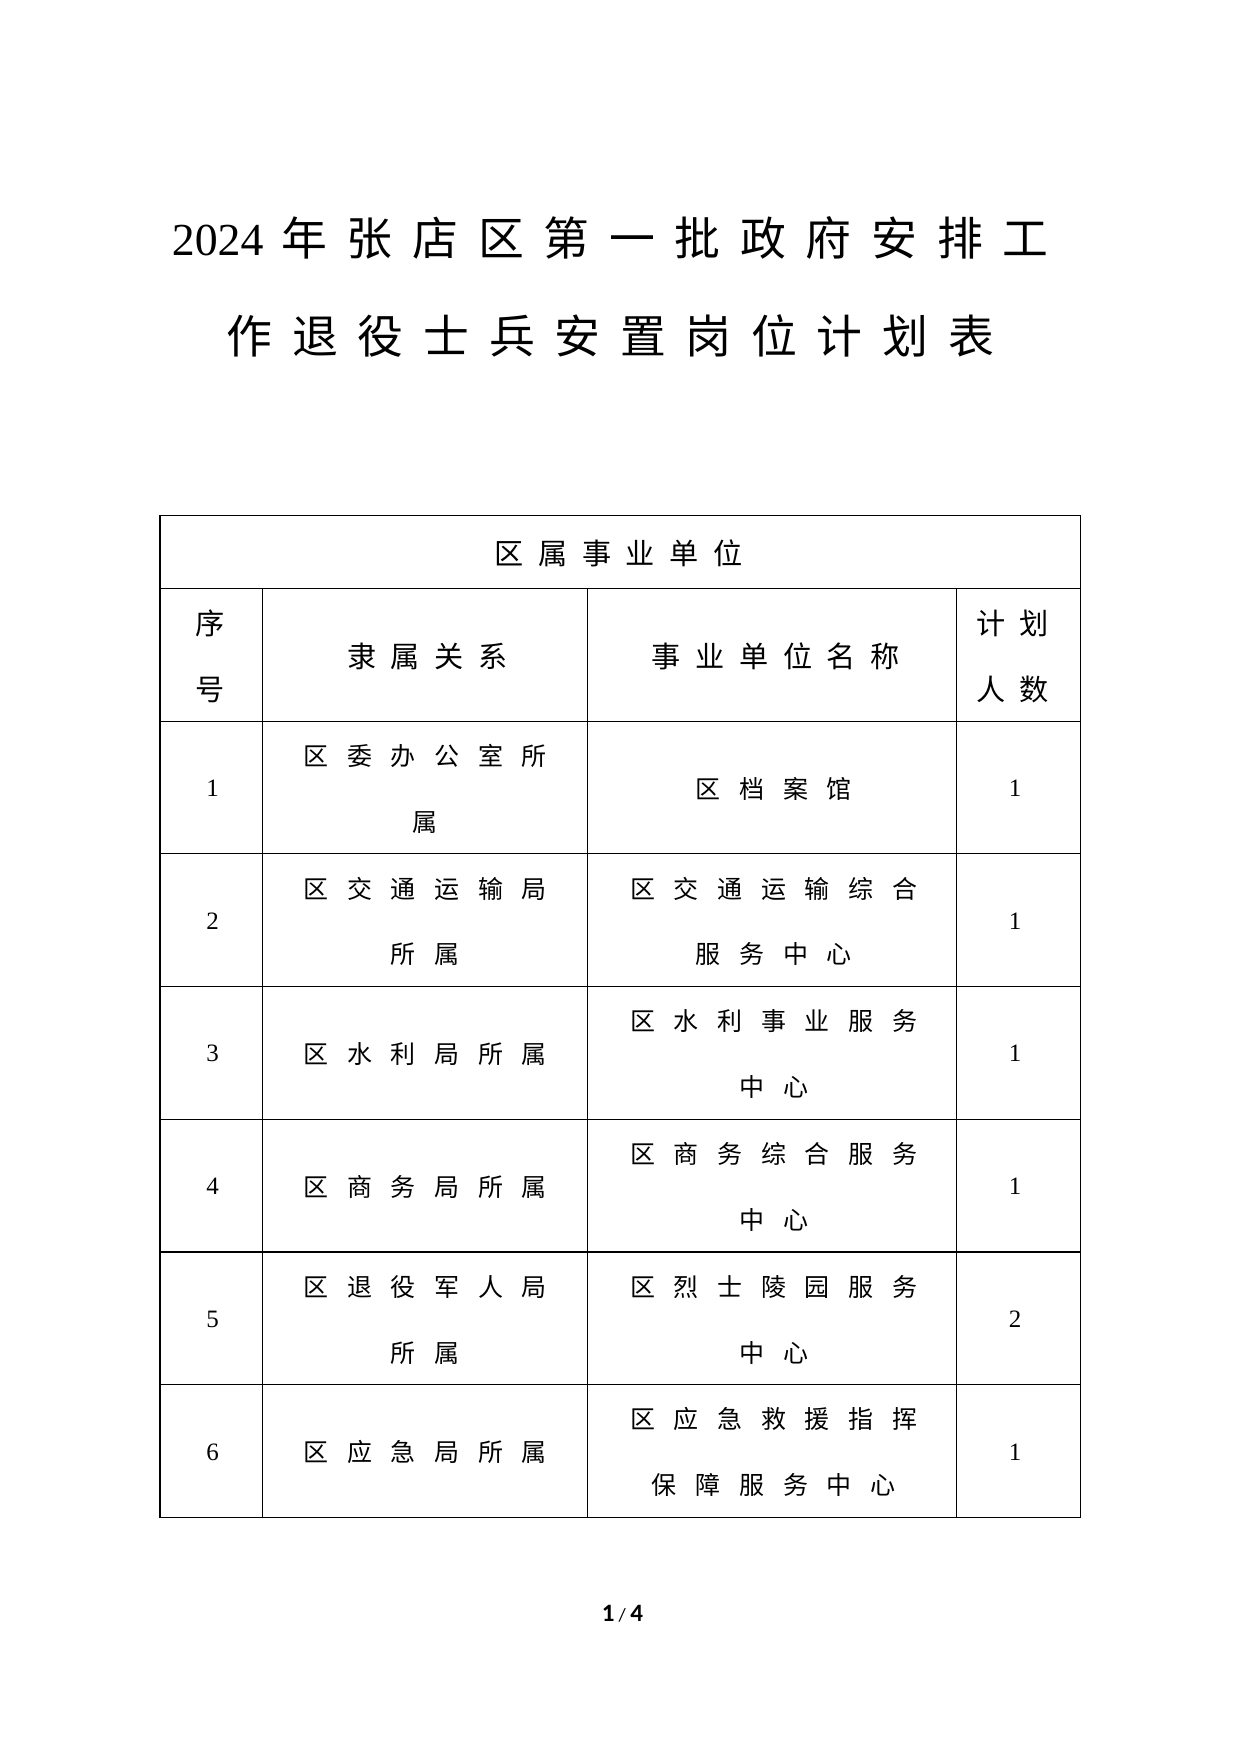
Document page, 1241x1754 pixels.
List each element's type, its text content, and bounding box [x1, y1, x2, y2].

table_cell 事业单位名称 [588, 589, 956, 721]
table_cell 1 [957, 1385, 1080, 1517]
table_cell 1 [161, 722, 262, 853]
text 2024年张店区第一批政府安排工作退役士兵安置岗位计划表 [161, 186, 1079, 383]
table_cell 4 [161, 1120, 262, 1251]
table_cell 2 [161, 854, 262, 986]
table_cell 区应急救援指挥保障服务中心 [588, 1385, 956, 1517]
table_cell 1 [957, 987, 1080, 1119]
table_cell 区委办公室所属 [263, 722, 587, 853]
table_cell 1 [957, 722, 1080, 853]
table_cell 区商务局所属 [263, 1120, 587, 1251]
table_header 区属事业单位 [161, 516, 1080, 588]
table_cell 1 [957, 854, 1080, 986]
table_cell 区交通运输综合服务中心 [588, 854, 956, 986]
table_cell 区商务综合服务中心 [588, 1120, 956, 1251]
table_cell 3 [161, 987, 262, 1119]
table_cell 2 [957, 1253, 1080, 1384]
table_cell 序号 [161, 589, 262, 721]
table_cell 5 [161, 1253, 262, 1384]
table_cell 隶属关系 [263, 589, 587, 721]
table_cell 区应急局所属 [263, 1385, 587, 1517]
table_cell 区水利事业服务中心 [588, 987, 956, 1119]
table_cell 6 [161, 1385, 262, 1517]
table_cell 区烈士陵园服务中心 [588, 1253, 956, 1384]
table_cell 计划 人数 [957, 589, 1080, 721]
table_cell 区档案馆 [588, 722, 956, 853]
table_cell 区交通运输局所属 [263, 854, 587, 986]
table_cell 1 [957, 1120, 1080, 1251]
table_cell 区退役军人局所属 [263, 1253, 587, 1384]
table_cell 区水利局所属 [263, 987, 587, 1119]
